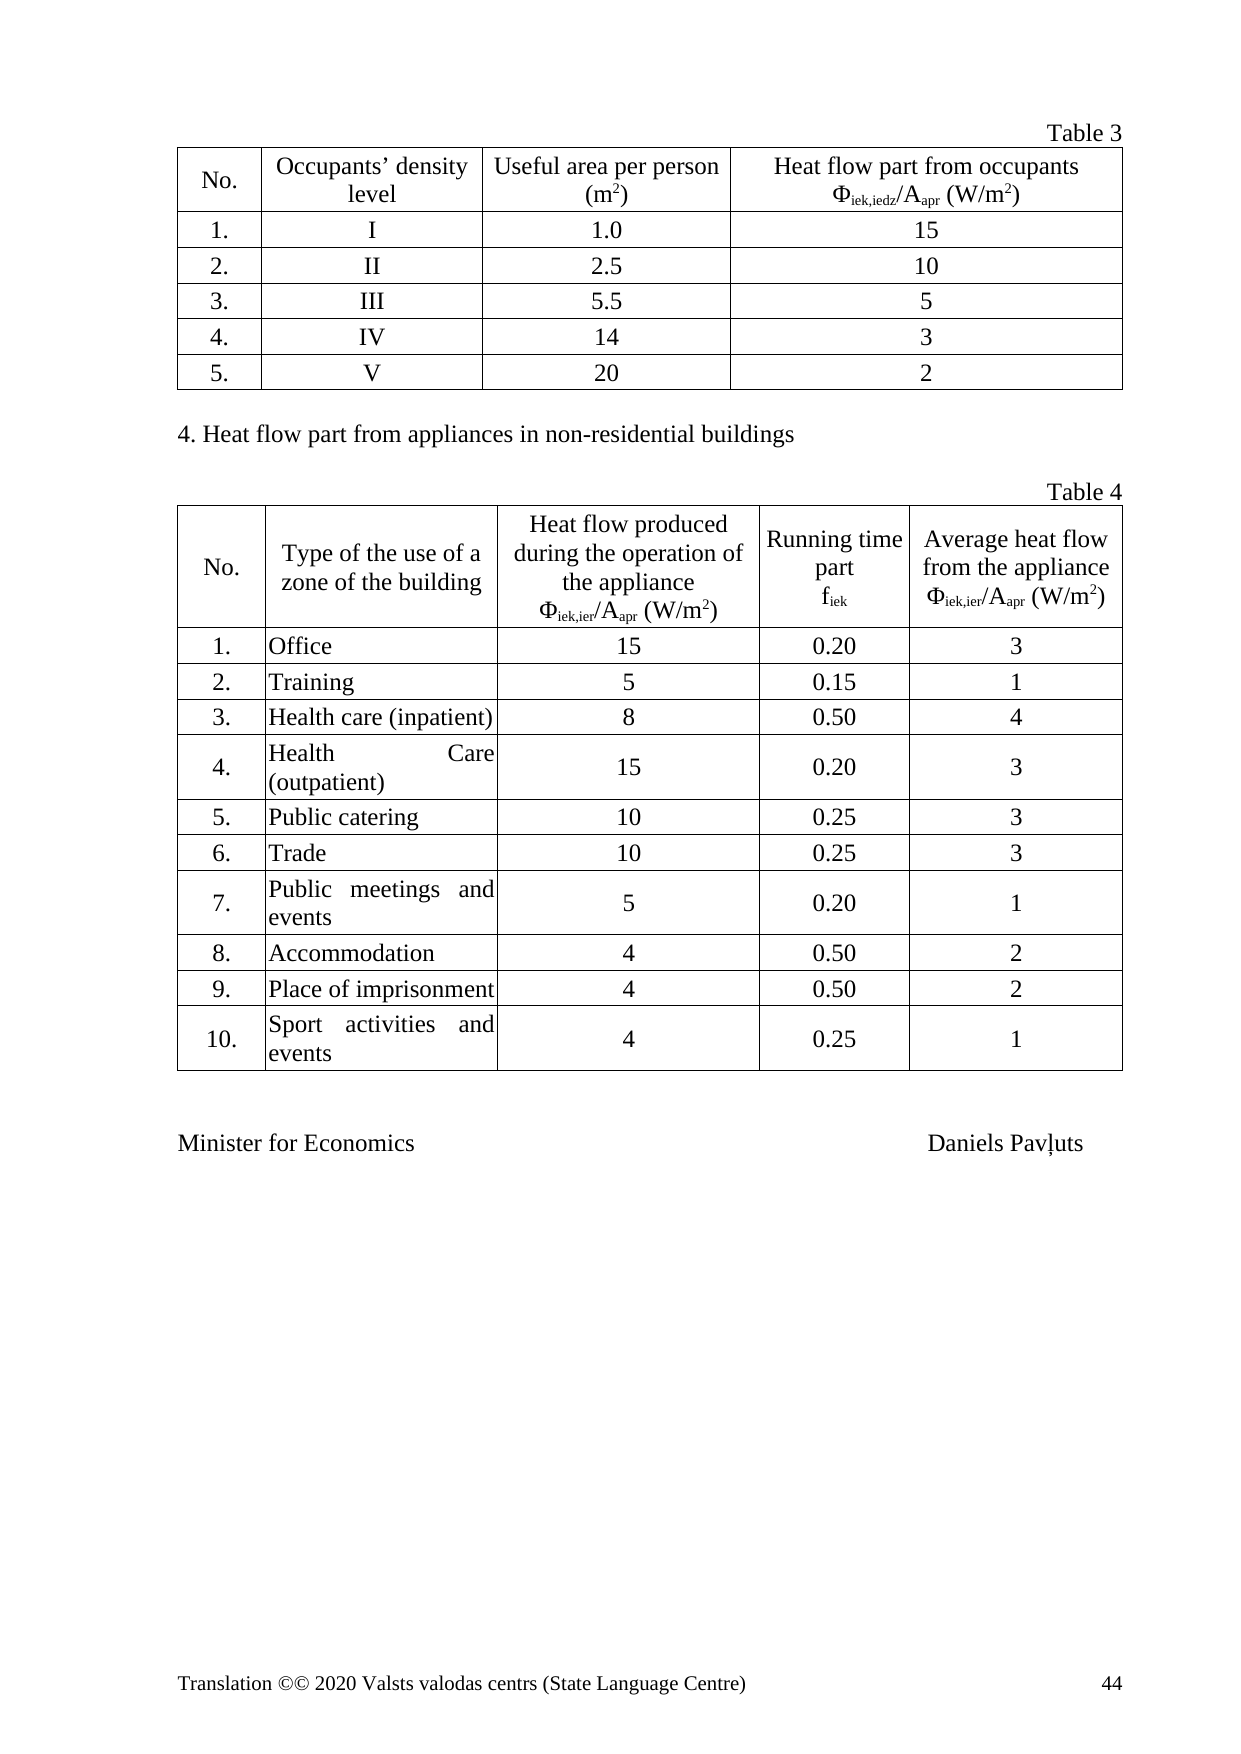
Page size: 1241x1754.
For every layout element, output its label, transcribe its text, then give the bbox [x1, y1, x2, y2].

table_cell 5.5 [483, 284, 730, 318]
table_cell 10 [498, 800, 759, 834]
table_cell 4. [178, 319, 261, 354]
table_cell 1 [910, 871, 1122, 934]
table_cell 9. [178, 971, 265, 1005]
text Table 4 [177, 477, 1122, 505]
table_cell 6. [178, 835, 265, 870]
table_header No. [178, 148, 261, 211]
table_cell 4 [498, 935, 759, 970]
table_cell 4. [178, 735, 265, 798]
table_cell Training [266, 664, 497, 698]
table_cell 0.50 [760, 935, 909, 970]
table_cell 3. [178, 700, 265, 734]
table_cell 15 [731, 212, 1122, 247]
table_cell III [262, 284, 482, 318]
table_cell Public catering [266, 800, 497, 834]
table_cell 14 [483, 319, 730, 354]
table_cell 0.15 [760, 664, 909, 698]
table_cell V [262, 355, 482, 389]
table_cell 10. [178, 1006, 265, 1070]
table_cell 10 [498, 835, 759, 870]
table_cell 1.0 [483, 212, 730, 247]
table_cell 0.20 [760, 628, 909, 663]
table_cell 1. [178, 212, 261, 247]
table_cell 3 [910, 835, 1122, 870]
table_cell 15 [498, 628, 759, 663]
table_cell 1 [910, 664, 1122, 698]
table_header No. [178, 506, 265, 627]
table_cell 15 [498, 735, 759, 798]
table_cell 2 [731, 355, 1122, 389]
table_cell 8 [498, 700, 759, 734]
table_cell 3 [910, 628, 1122, 663]
table_cell I [262, 212, 482, 247]
table_cell 1. [178, 628, 265, 663]
table_cell Public meetings and events [266, 871, 497, 934]
table_cell 0.20 [760, 735, 909, 798]
table_header Heat flow part from occupants Φiek,iedz/Aapr (W/m2) [731, 148, 1122, 211]
table_cell 4 [910, 700, 1122, 734]
table_cell 8. [178, 935, 265, 970]
table_cell Health care (inpatient) [266, 700, 497, 734]
table_cell 7. [178, 871, 265, 934]
table_cell 20 [483, 355, 730, 389]
table_header Running time part fiek [760, 506, 909, 627]
table_cell 0.20 [760, 871, 909, 934]
table_cell 0.50 [760, 971, 909, 1005]
table_cell 0.25 [760, 800, 909, 834]
table_header Average heat flow from the appliance Φiek,ier/Aapr (W/m2) [910, 506, 1122, 627]
table_cell 10 [731, 248, 1122, 282]
table_cell 2.5 [483, 248, 730, 282]
table_cell 5. [178, 355, 261, 389]
table_cell 0.50 [760, 700, 909, 734]
table_cell Office [266, 628, 497, 663]
table_cell 5 [731, 284, 1122, 318]
table_cell 3 [731, 319, 1122, 354]
table_cell 1 [910, 1006, 1122, 1070]
table_cell 2 [910, 935, 1122, 970]
table_cell 3 [910, 735, 1122, 798]
table_header Type of the use of a zone of the building [266, 506, 497, 627]
table_cell 4 [498, 1006, 759, 1070]
table_cell 3. [178, 284, 261, 318]
table_cell 5 [498, 664, 759, 698]
table_cell 5 [498, 871, 759, 934]
table_cell Trade [266, 835, 497, 870]
table_cell Accommodation [266, 935, 497, 970]
text Minister for Economics Daniels Pavļuts [177, 1128, 1122, 1157]
table_cell 0.25 [760, 835, 909, 870]
text Table 3 [177, 118, 1122, 147]
table_header Useful area per person (m2) [483, 148, 730, 211]
table_cell 2. [178, 664, 265, 698]
table_cell IV [262, 319, 482, 354]
table_cell 4 [498, 971, 759, 1005]
table_cell 0.25 [760, 1006, 909, 1070]
table_cell Health Care (outpatient) [266, 735, 497, 798]
text 4. Heat flow part from appliances in non-residential buildings [177, 419, 1122, 448]
table_header Occupants’ density level [262, 148, 482, 211]
table_cell 2. [178, 248, 261, 282]
table_header Heat flow produced during the operation of the appliance Φiek,ier/Aapr (W/m2) [498, 506, 759, 627]
table_cell 5. [178, 800, 265, 834]
table_cell 3 [910, 800, 1122, 834]
table_cell Sport activities and events [266, 1006, 497, 1070]
table_cell Place of imprisonment [266, 971, 497, 1005]
table_cell II [262, 248, 482, 282]
table_cell 2 [910, 971, 1122, 1005]
